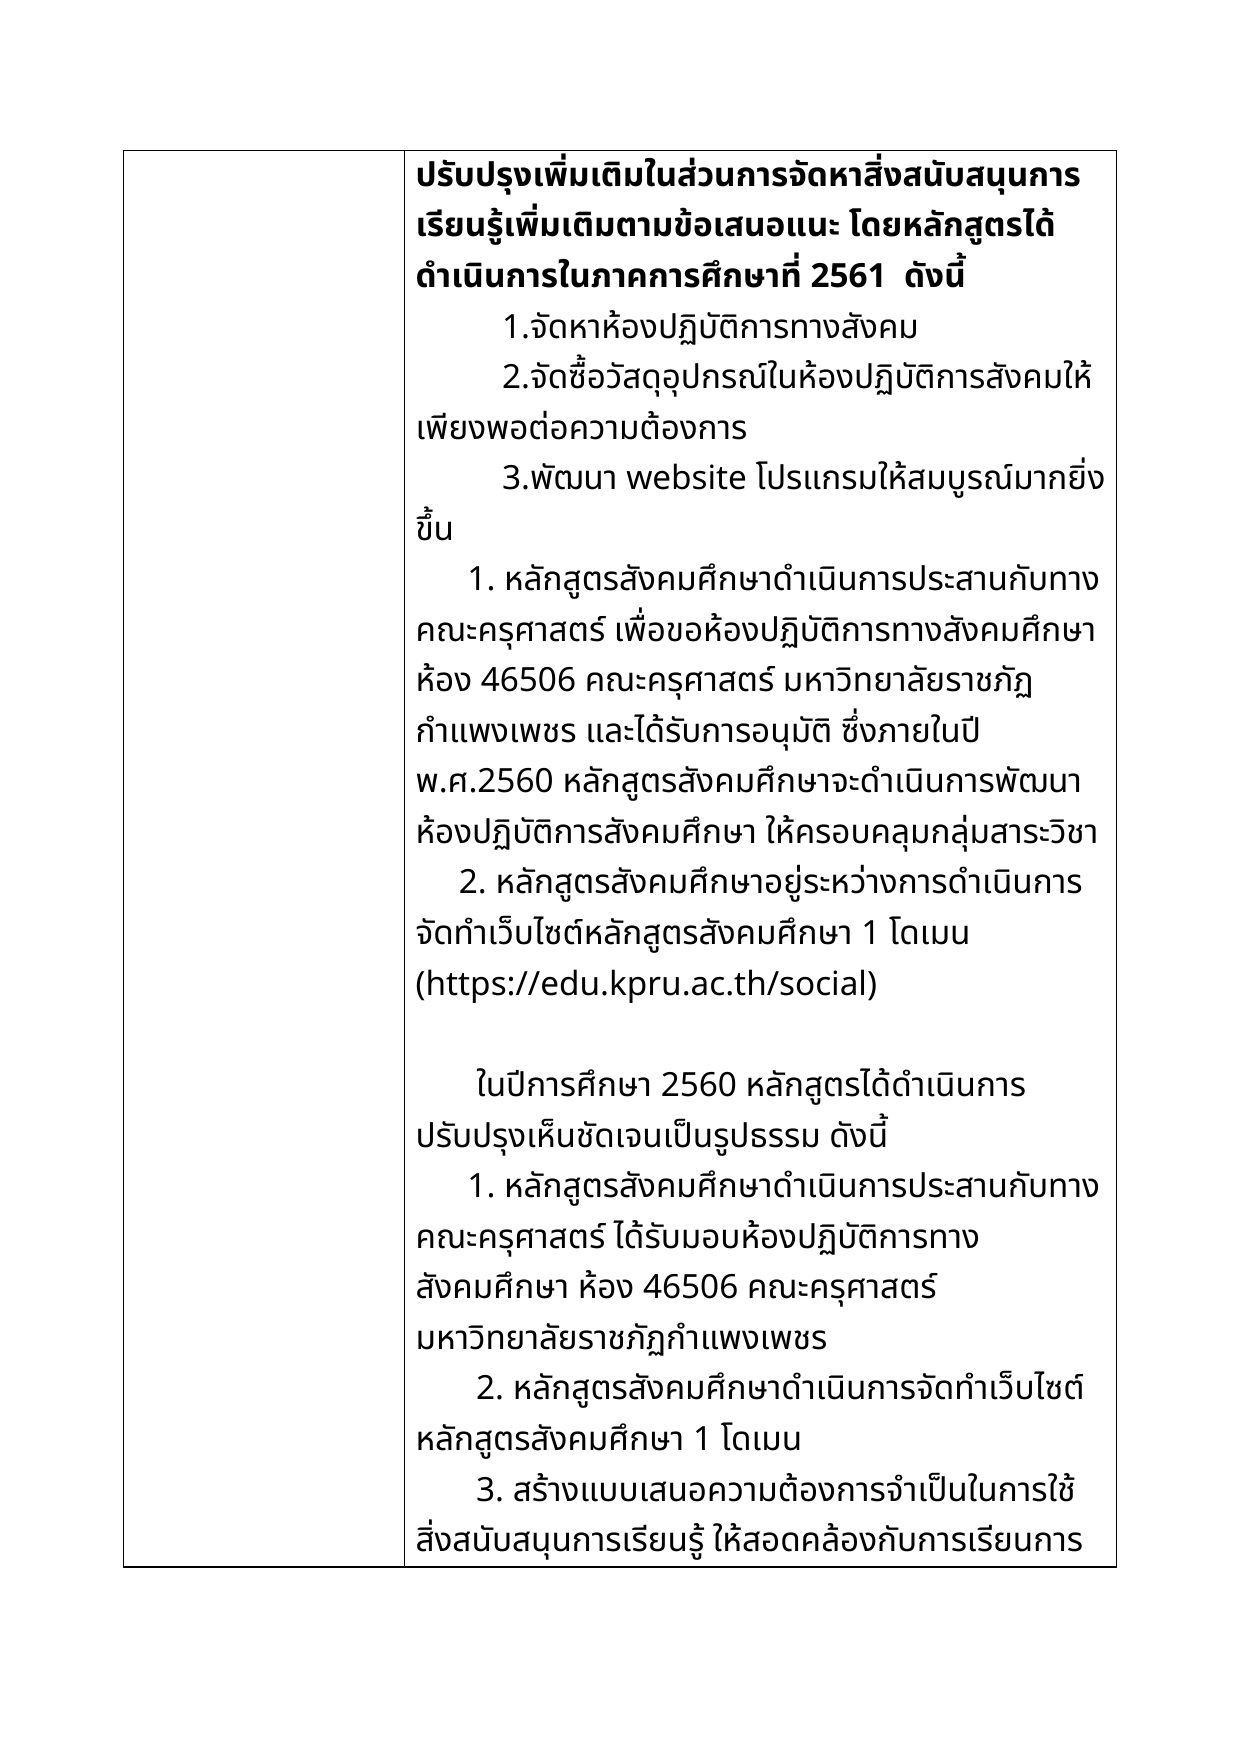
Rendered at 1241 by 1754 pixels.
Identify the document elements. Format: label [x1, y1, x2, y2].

table_cell [124, 151, 404, 1566]
table_cell [405, 151, 1116, 1566]
